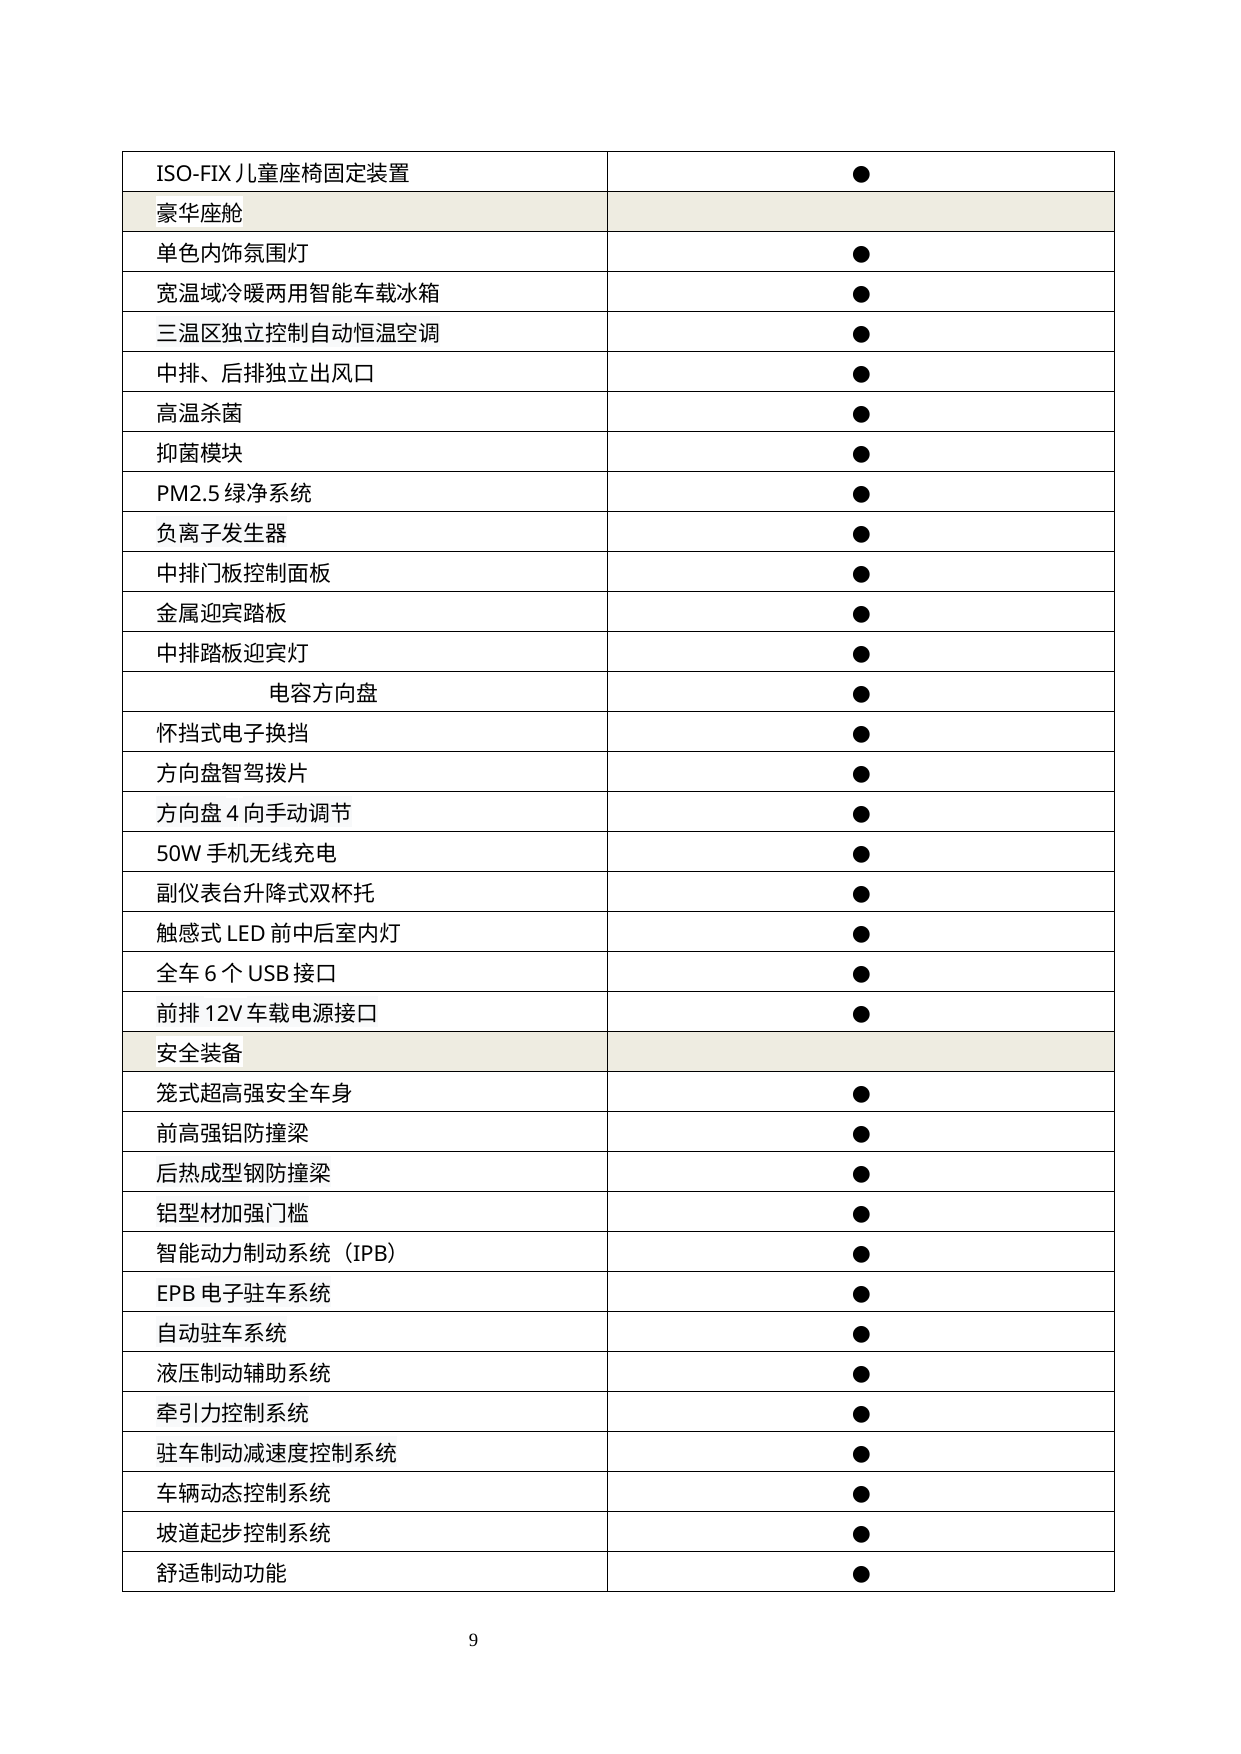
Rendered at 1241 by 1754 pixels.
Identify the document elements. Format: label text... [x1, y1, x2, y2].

table_cell ● [608, 272, 1114, 311]
table_cell 中排踏板迎宾灯 [123, 632, 607, 671]
table_cell ● [608, 1272, 1114, 1311]
table_cell 方向盘4向手动调节 [123, 792, 607, 831]
table_cell 中排门板控制面板 [123, 552, 607, 591]
table_cell 抑菌模块 [123, 432, 607, 471]
table_cell 舒适制动功能 [123, 1552, 607, 1591]
table_cell [608, 1032, 1114, 1071]
table_cell ● [608, 992, 1114, 1031]
table_cell 负离子发生器 [123, 512, 607, 551]
table_cell 副仪表台升降式双杯托 [123, 872, 607, 911]
table_cell 宽温域冷暖两用智能车载冰箱 [123, 272, 607, 311]
table_cell ● [608, 512, 1114, 551]
table_cell 前排12V车载电源接口 [123, 992, 607, 1031]
table_cell 笼式超高强安全车身 [123, 1072, 607, 1111]
table_cell 智能动力制动系统（IPB） [123, 1232, 607, 1271]
table_cell PM2.5绿净系统 [123, 472, 607, 511]
table_cell 坡道起步控制系统 [123, 1512, 607, 1551]
table_cell 三温区独立控制自动恒温空调 [123, 312, 607, 351]
table_cell 单色内饰氛围灯 [123, 232, 607, 271]
table_cell 触感式LED前中后室内灯 [123, 912, 607, 951]
table_cell ● [608, 552, 1114, 591]
table_cell ● [608, 912, 1114, 951]
table_cell ● [608, 1352, 1114, 1391]
table_cell ● [608, 1312, 1114, 1351]
table_cell 牵引力控制系统 [123, 1392, 607, 1431]
table_cell ● [608, 792, 1114, 831]
table_cell ● [608, 1552, 1114, 1591]
table_cell 豪华座舱 [123, 192, 607, 231]
table_cell 全车6个USB接口 [123, 952, 607, 991]
table_cell 自动驻车系统 [123, 1312, 607, 1351]
table_cell 驻车制动减速度控制系统 [123, 1432, 607, 1471]
table_cell ● [608, 1432, 1114, 1471]
table_cell 铝型材加强门槛 [123, 1192, 607, 1231]
table_cell ● [608, 952, 1114, 991]
table_cell 车辆动态控制系统 [123, 1472, 607, 1511]
table_cell ● [608, 1192, 1114, 1231]
table_cell 金属迎宾踏板 [123, 592, 607, 631]
table_cell [608, 192, 1114, 231]
table_cell 高温杀菌 [123, 392, 607, 431]
table_cell ● [608, 592, 1114, 631]
table_cell ● [608, 712, 1114, 751]
table_cell ● [608, 232, 1114, 271]
table_cell ● [608, 1072, 1114, 1111]
table_cell ● [608, 312, 1114, 351]
table_cell ● [608, 1152, 1114, 1191]
table_cell 50W手机无线充电 [123, 832, 607, 871]
table_cell 后热成型钢防撞梁 [123, 1152, 607, 1191]
table_cell 电容方向盘 [123, 672, 607, 711]
table_cell ● [608, 752, 1114, 791]
table_cell ● [608, 1112, 1114, 1151]
table_cell 中排、后排独立出风口 [123, 352, 607, 391]
table_cell ● [608, 432, 1114, 471]
table_cell ● [608, 1472, 1114, 1511]
table_cell ● [608, 392, 1114, 431]
table_cell ● [608, 1392, 1114, 1431]
table_cell 液压制动辅助系统 [123, 1352, 607, 1391]
table_cell ISO-FIX儿童座椅固定装置 [123, 152, 607, 191]
table_cell ● [608, 832, 1114, 871]
table_cell ● [608, 472, 1114, 511]
table_cell ● [608, 1512, 1114, 1551]
table_cell ● [608, 632, 1114, 671]
table_cell 怀挡式电子换挡 [123, 712, 607, 751]
table_cell ● [608, 1232, 1114, 1271]
table_cell 方向盘智驾拨片 [123, 752, 607, 791]
table_cell 前高强铝防撞梁 [123, 1112, 607, 1151]
table_cell EPB电子驻车系统 [123, 1272, 607, 1311]
table_cell 安全装备 [123, 1032, 607, 1071]
table_cell ● [608, 352, 1114, 391]
table_cell ● [608, 672, 1114, 711]
table_cell ● [608, 872, 1114, 911]
table_cell ● [608, 152, 1114, 191]
